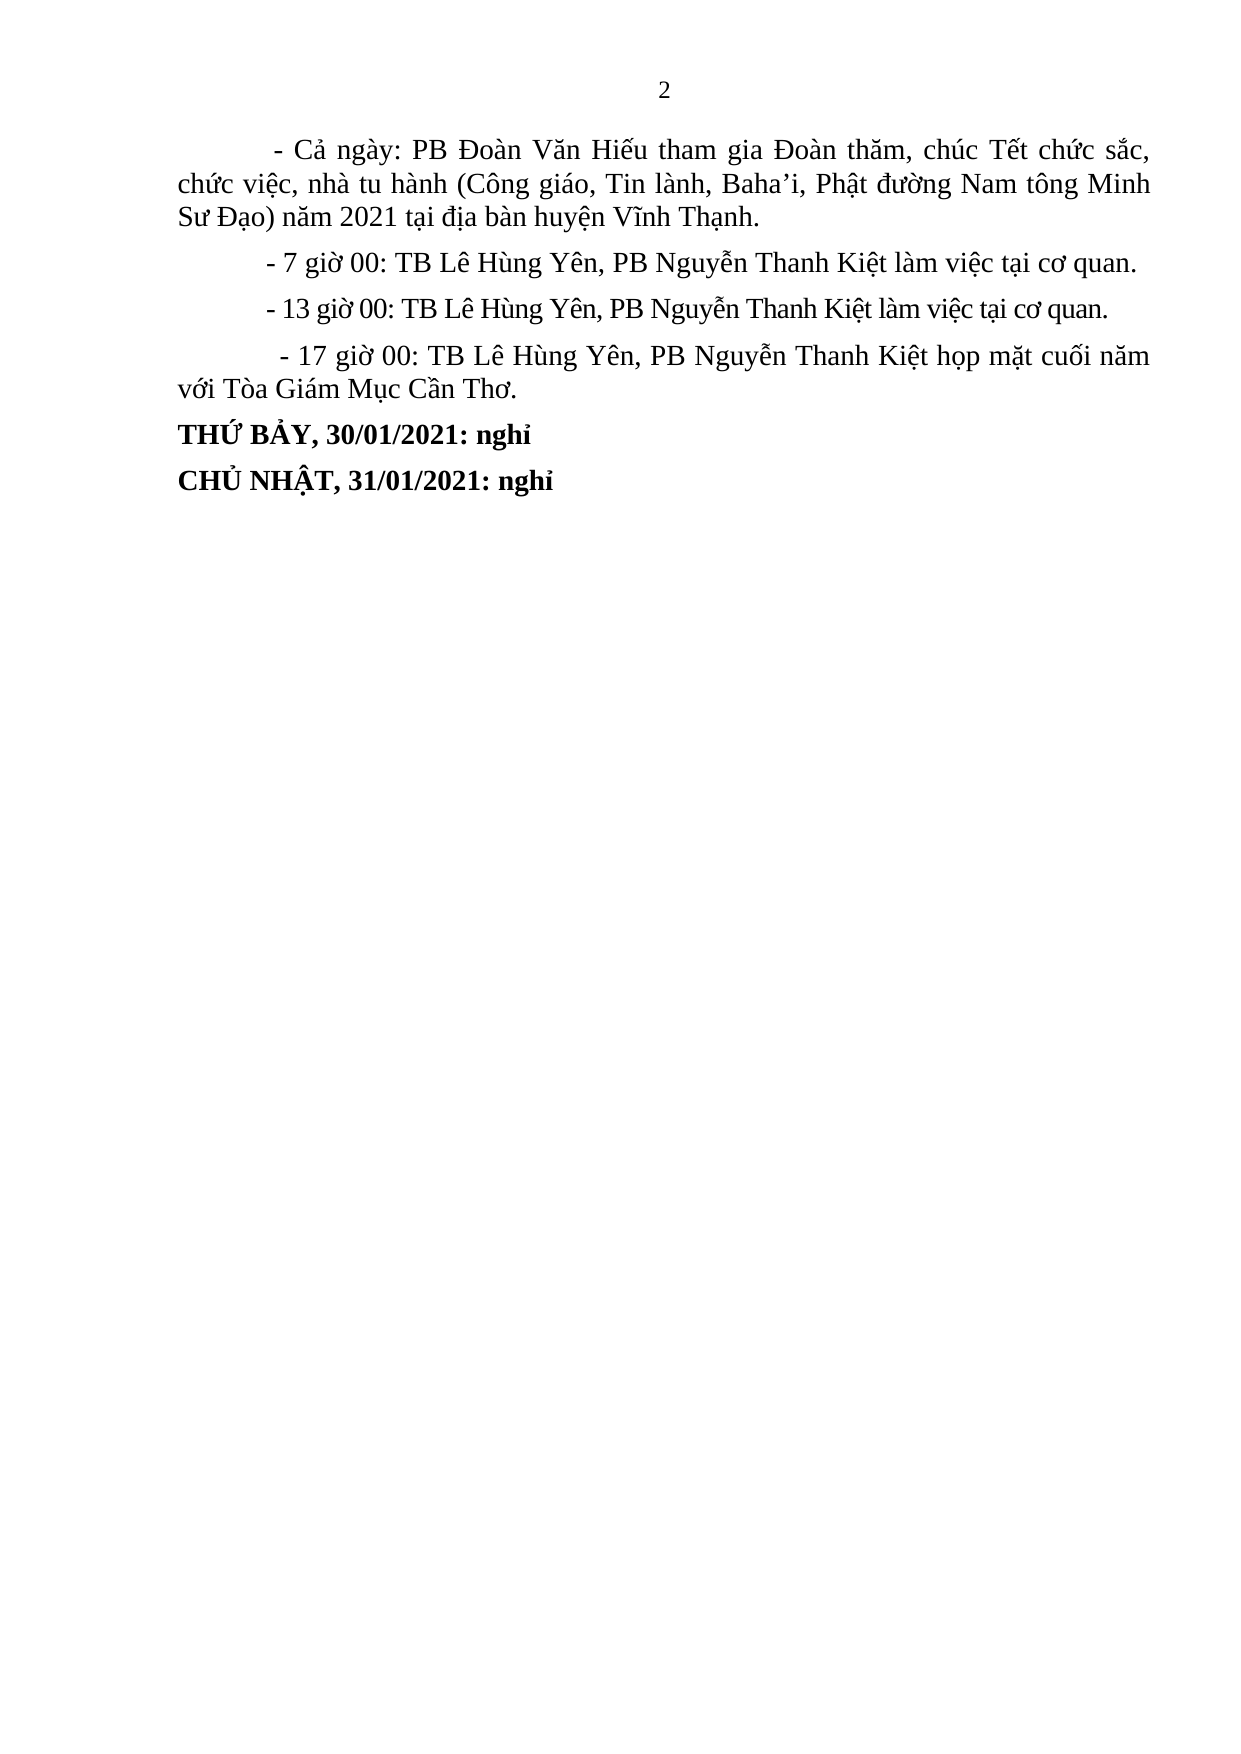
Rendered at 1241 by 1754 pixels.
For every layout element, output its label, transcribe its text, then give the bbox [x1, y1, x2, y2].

text THỨ BẢY, 30/01/2021: nghỉ [177, 417, 1152, 451]
text - 13 giờ 00: TB Lê Hùng Yên, PB Nguyễn Thanh Kiệt làm việc tại cơ quan. [177, 292, 1152, 325]
text - 7 giờ 00: TB Lê Hùng Yên, PB Nguyễn Thanh Kiệt làm việc tại cơ quan. [177, 246, 1152, 279]
text CHỦ NHẬT, 31/01/2021: nghỉ [177, 463, 1152, 497]
text - Cả ngày: PB Đoàn Văn Hiếu tham gia Đoàn thăm, chúc Tết chức sắc, chức việc, nhà tu hành (Công giáo, Tin lành, Baha’i, Phật đường Nam tông Minh Sư Đạo) năm 2021 tại địa bàn huyện Vĩnh Thạnh. [177, 132, 1152, 233]
text - 17 giờ 00: TB Lê Hùng Yên, PB Nguyễn Thanh Kiệt họp mặt cuối năm với Tòa Giám Mục Cần Thơ. [177, 338, 1152, 405]
